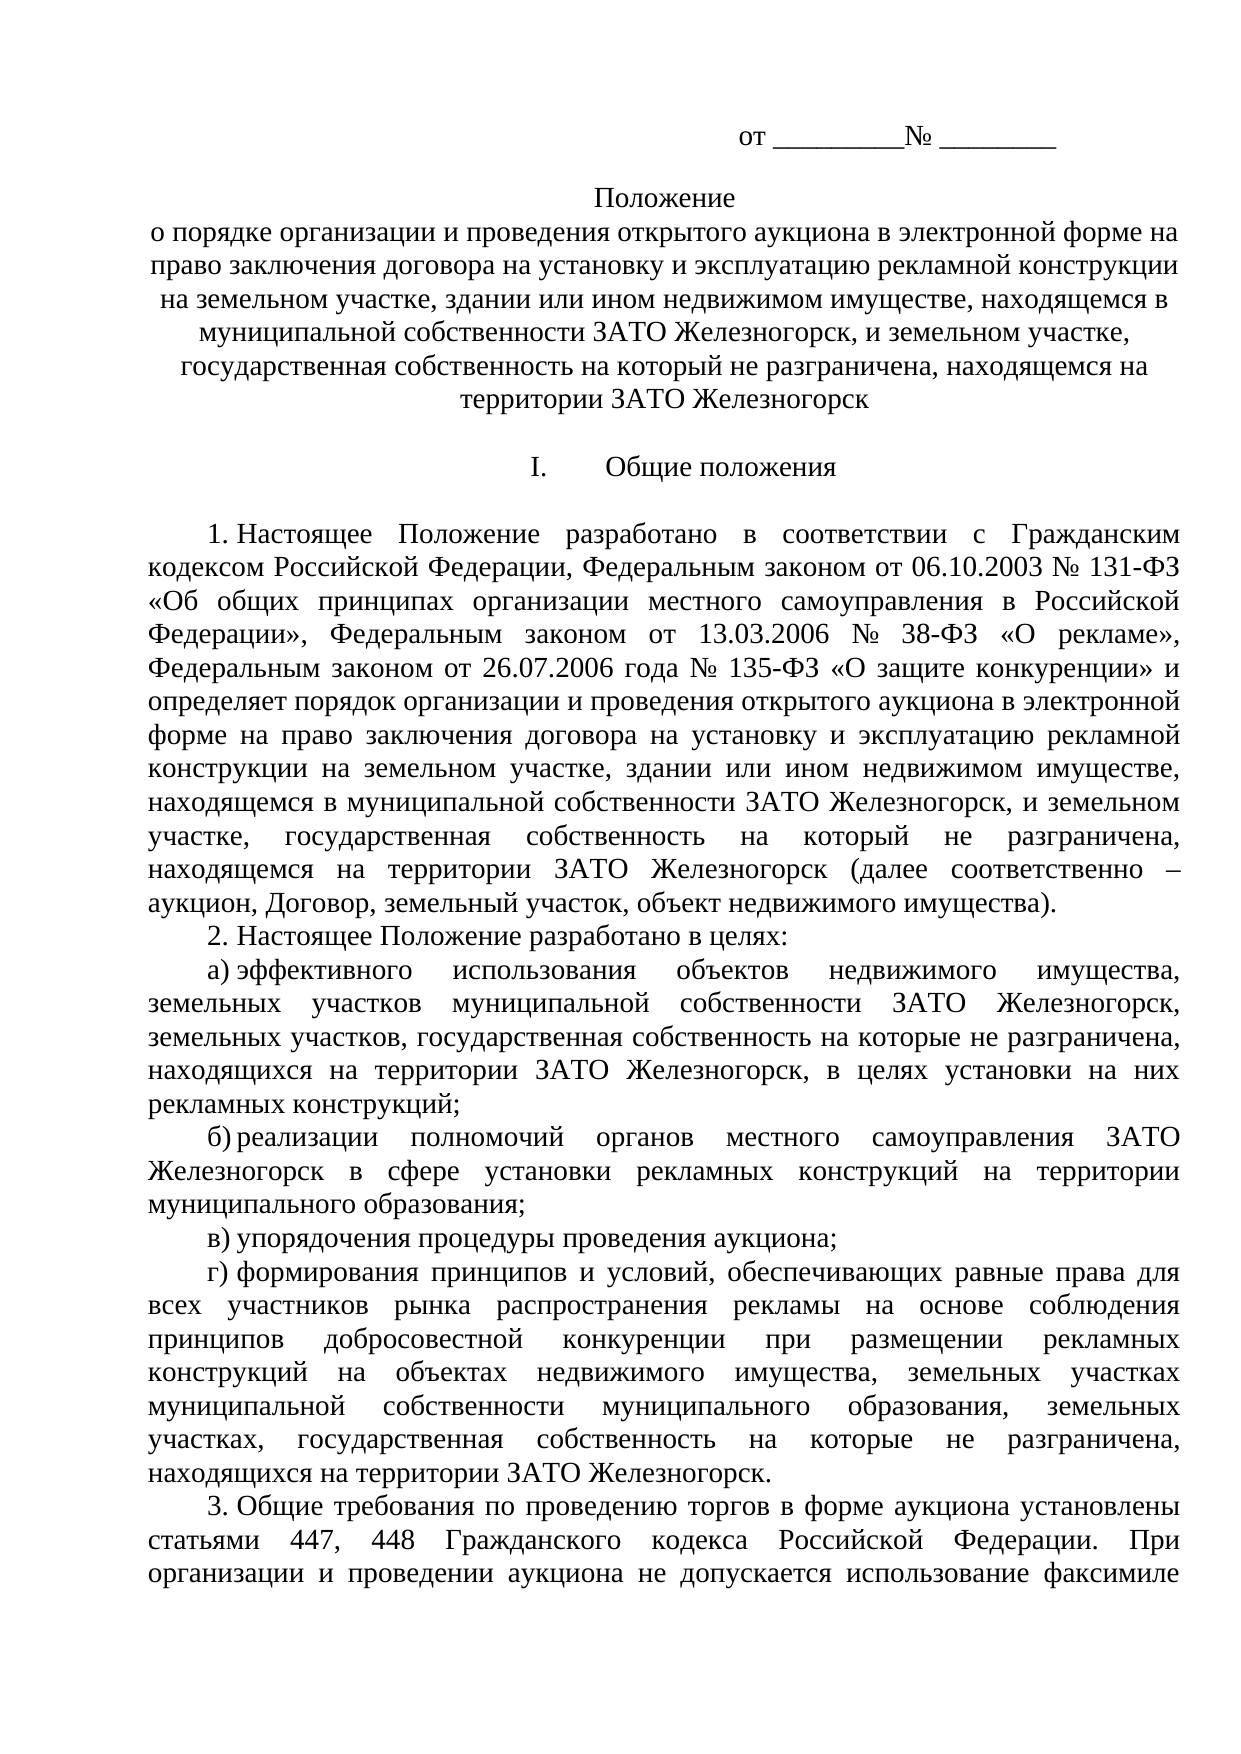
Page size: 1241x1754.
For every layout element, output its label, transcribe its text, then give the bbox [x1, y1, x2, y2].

text от _________№ ________ [738, 118, 1181, 152]
list Общие положения [185, 449, 1181, 482]
text Положение [148, 180, 1181, 214]
text г) формирования принципов и условий, обеспечивающих равные права для всех участников рынка распространения рекламы на основе соблюдения принципов добросовестной конкуренции при размещении рекламных конструкций на объектах недвижимого имущества, земельных участках муниципальной собственности муниципального образования, земельных участках, государственная собственность на которые не разграничена, находящихся на территории ЗАТО Железногорск. [148, 1254, 1181, 1488]
text 2. Настоящее Положение разработано в целях: [148, 918, 1181, 952]
text б) реализации полномочий органов местного самоуправления ЗАТО Железногорск в сфере установки рекламных конструкций на территории муниципального образования; [148, 1119, 1181, 1220]
text о порядке организации и проведения открытого аукциона в электронной форме на право заключения договора на установку и эксплуатацию рекламной конструкции на земельном участке, здании или ином недвижимом имуществе, находящемся в муниципальной собственности ЗАТО Железногорск, и земельном участке, государственная собственность на который не разграничена, находящемся на территории ЗАТО Железногорск [148, 214, 1181, 415]
text а) эффективного использования объектов недвижимого имущества, земельных участков муниципальной собственности ЗАТО Железногорск, земельных участков, государственная собственность на которые не разграничена, находящихся на территории ЗАТО Железногорск, в целях установки на них рекламных конструкций; [148, 952, 1181, 1119]
text 1. Настоящее Положение разработано в соответствии с Гражданским кодексом Российской Федерации, Федеральным законом от 06.10.2003 № 131-ФЗ «Об общих принципах организации местного самоуправления в Российской Федерации», Федеральным законом от 13.03.2006 № 38-ФЗ «О рекламе», Федеральным законом от 26.07.2006 года № 135-ФЗ «О защите конкуренции» и определяет порядок организации и проведения открытого аукциона в электронной форме на право заключения договора на установку и эксплуатацию рекламной конструкции на земельном участке, здании или ином недвижимом имуществе, находящемся в муниципальной собственности ЗАТО Железногорск, и земельном участке, государственная собственность на который не разграничена, находящемся на территории ЗАТО Железногорск (далее соответственно – аукцион, Договор, земельный участок, объект недвижимого имущества). [148, 516, 1181, 918]
text в) упорядочения процедуры проведения аукциона; [148, 1220, 1181, 1254]
